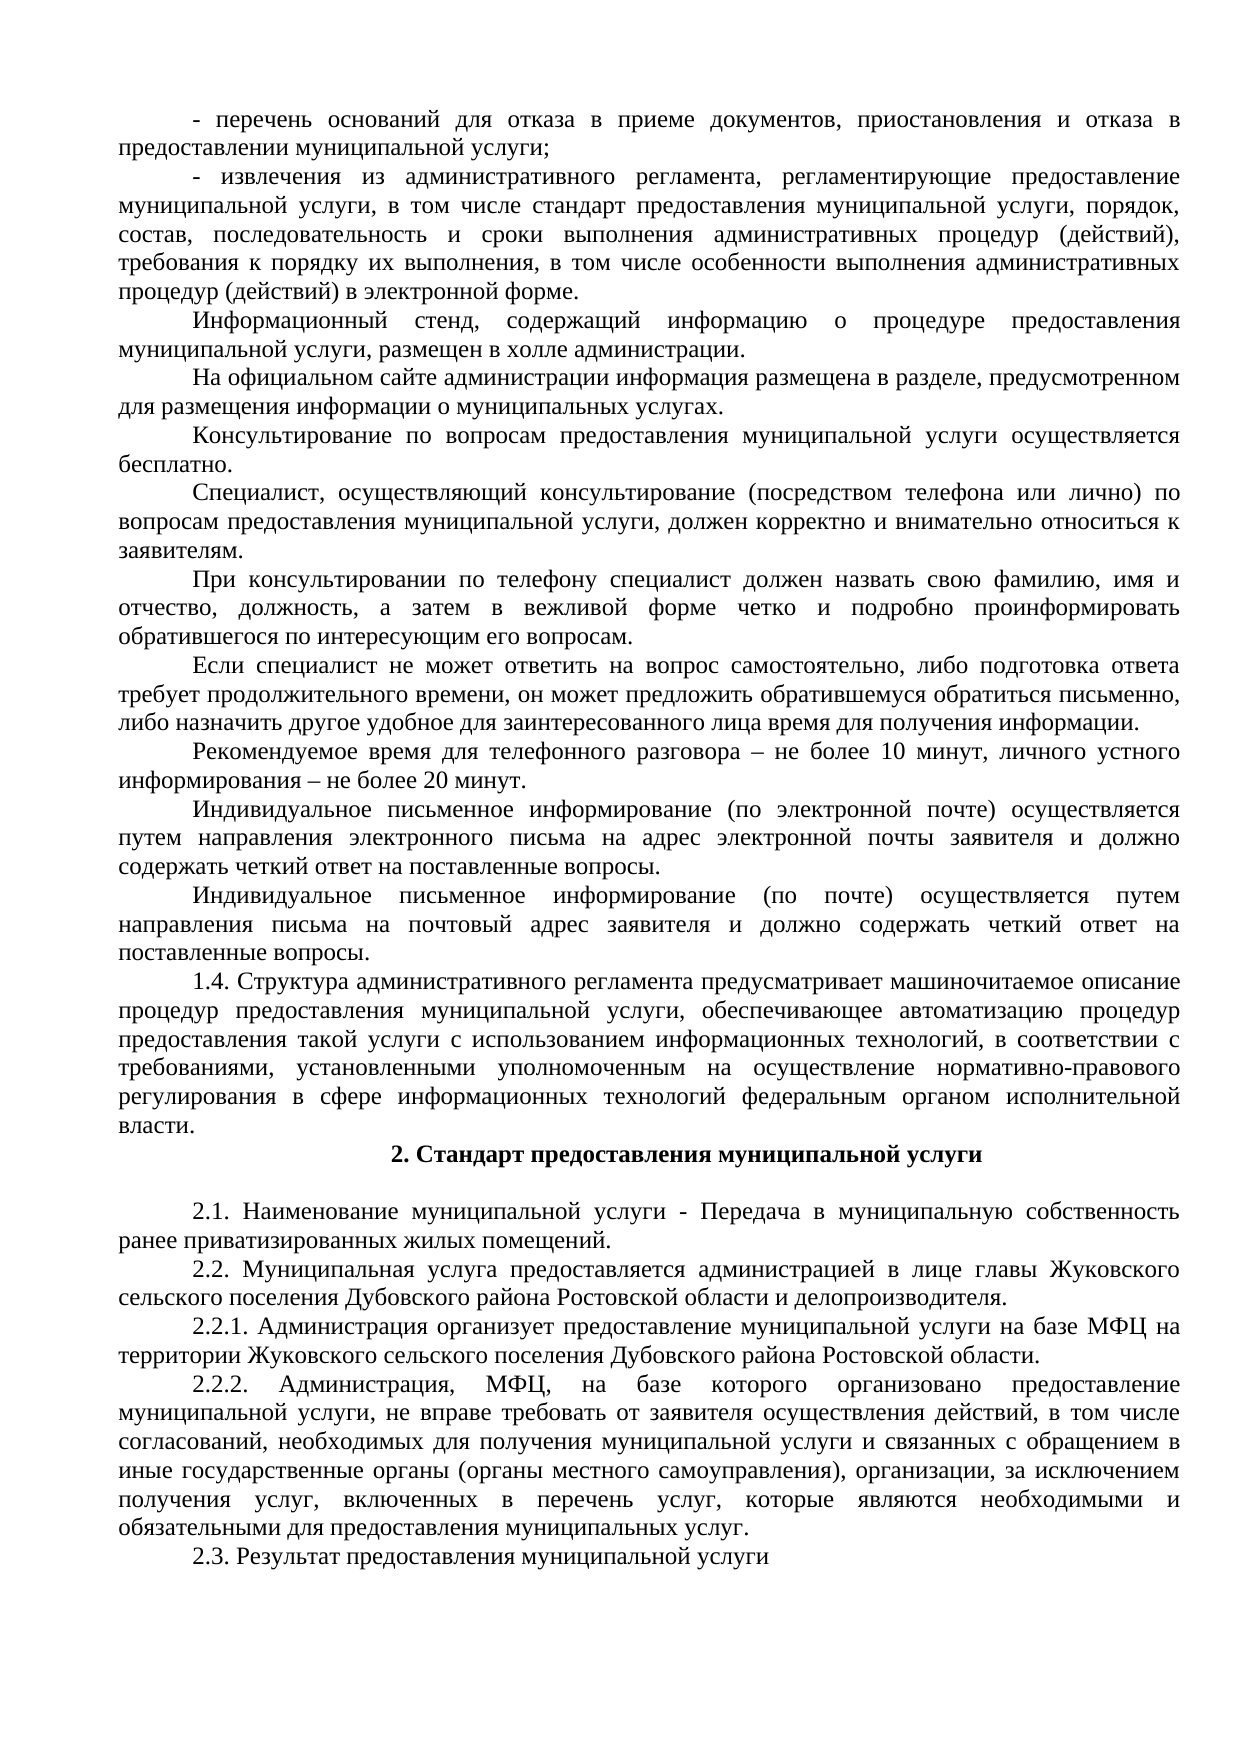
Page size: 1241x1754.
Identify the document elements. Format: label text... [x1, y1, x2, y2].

text Консультирование по вопросам предоставления муниципальной услуги осуществляется бесплатно. [118, 420, 1181, 477]
text 2.2. Муниципальная услуга предоставляется администрацией в лице главы Жуковского сельского поселения Дубовского района Ростовской области и делопроизводителя. [118, 1254, 1181, 1311]
text Индивидуальное письменное информирование (по электронной почте) осуществляется путем направления электронного письма на адрес электронной почты заявителя и должно содержать четкий ответ на поставленные вопросы. [118, 794, 1181, 880]
text 2.1. Наименование муниципальной услуги - Передача в муниципальную собственность ранее приватизированных жилых помещений. [118, 1196, 1181, 1254]
text 2.2.1. Администрация организует предоставление муниципальной услуги на базе МФЦ на территории Жуковского сельского поселения Дубовского района Ростовской области. [118, 1311, 1181, 1369]
text 2.3. Результат предоставления муниципальной услуги [118, 1541, 1181, 1570]
text На официальном сайте администрации информация размещена в разделе, предусмотренном для размещения информации о муниципальных услугах. [118, 362, 1181, 420]
text 2.2.2. Администрация, МФЦ, на базе которого организовано предоставление муниципальной услуги, не вправе требовать от заявителя осуществления действий, в том числе согласований, необходимых для получения муниципальной услуги и связанных с обращением в иные государственные органы (органы местного самоуправления), организации, за исключением получения услуг, включенных в перечень услуг, которые являются необходимыми и обязательными для предоставления муниципальных услуг. [118, 1369, 1181, 1541]
text Специалист, осуществляющий консультирование (посредством телефона или лично) по вопросам предоставления муниципальной услуги, должен корректно и внимательно относиться к заявителям. [118, 477, 1181, 564]
text 1.4. Структура административного регламента предусматривает машиночитаемое описание процедур предоставления муниципальной услуги, обеспечивающее автоматизацию процедур предоставления такой услуги с использованием информационных технологий, в соответствии с требованиями, установленными уполномоченным на осуществление нормативно-правового регулирования в сфере информационных технологий федеральным органом исполнительной власти. [118, 966, 1181, 1139]
text - извлечения из административного регламента, регламентирующие предоставление муниципальной услуги, в том числе стандарт предоставления муниципальной услуги, порядок, состав, последовательность и сроки выполнения административных процедур (действий), требования к порядку их выполнения, в том числе особенности выполнения административных процедур (действий) в электронной форме. [118, 161, 1181, 305]
text Информационный стенд, содержащий информацию о процедуре предоставления муниципальной услуги, размещен в холле администрации. [118, 305, 1181, 362]
text 2. Стандарт предоставления муниципальной услуги [118, 1139, 1181, 1167]
text Рекомендуемое время для телефонного разговора – не более 10 минут, личного устного информирования – не более 20 минут. [118, 736, 1181, 794]
text - перечень оснований для отказа в приеме документов, приостановления и отказа в предоставлении муниципальной услуги; [118, 104, 1181, 161]
text При консультировании по телефону специалист должен назвать свою фамилию, имя и отчество, должность, а затем в вежливой форме четко и подробно проинформировать обратившегося по интересующим его вопросам. [118, 564, 1181, 650]
text Индивидуальное письменное информирование (по почте) осуществляется путем направления письма на почтовый адрес заявителя и должно содержать четкий ответ на поставленные вопросы. [118, 880, 1181, 966]
text Если специалист не может ответить на вопрос самостоятельно, либо подготовка ответа требует продолжительного времени, он может предложить обратившемуся обратиться письменно, либо назначить другое удобное для заинтересованного лица время для получения информации. [118, 650, 1181, 736]
